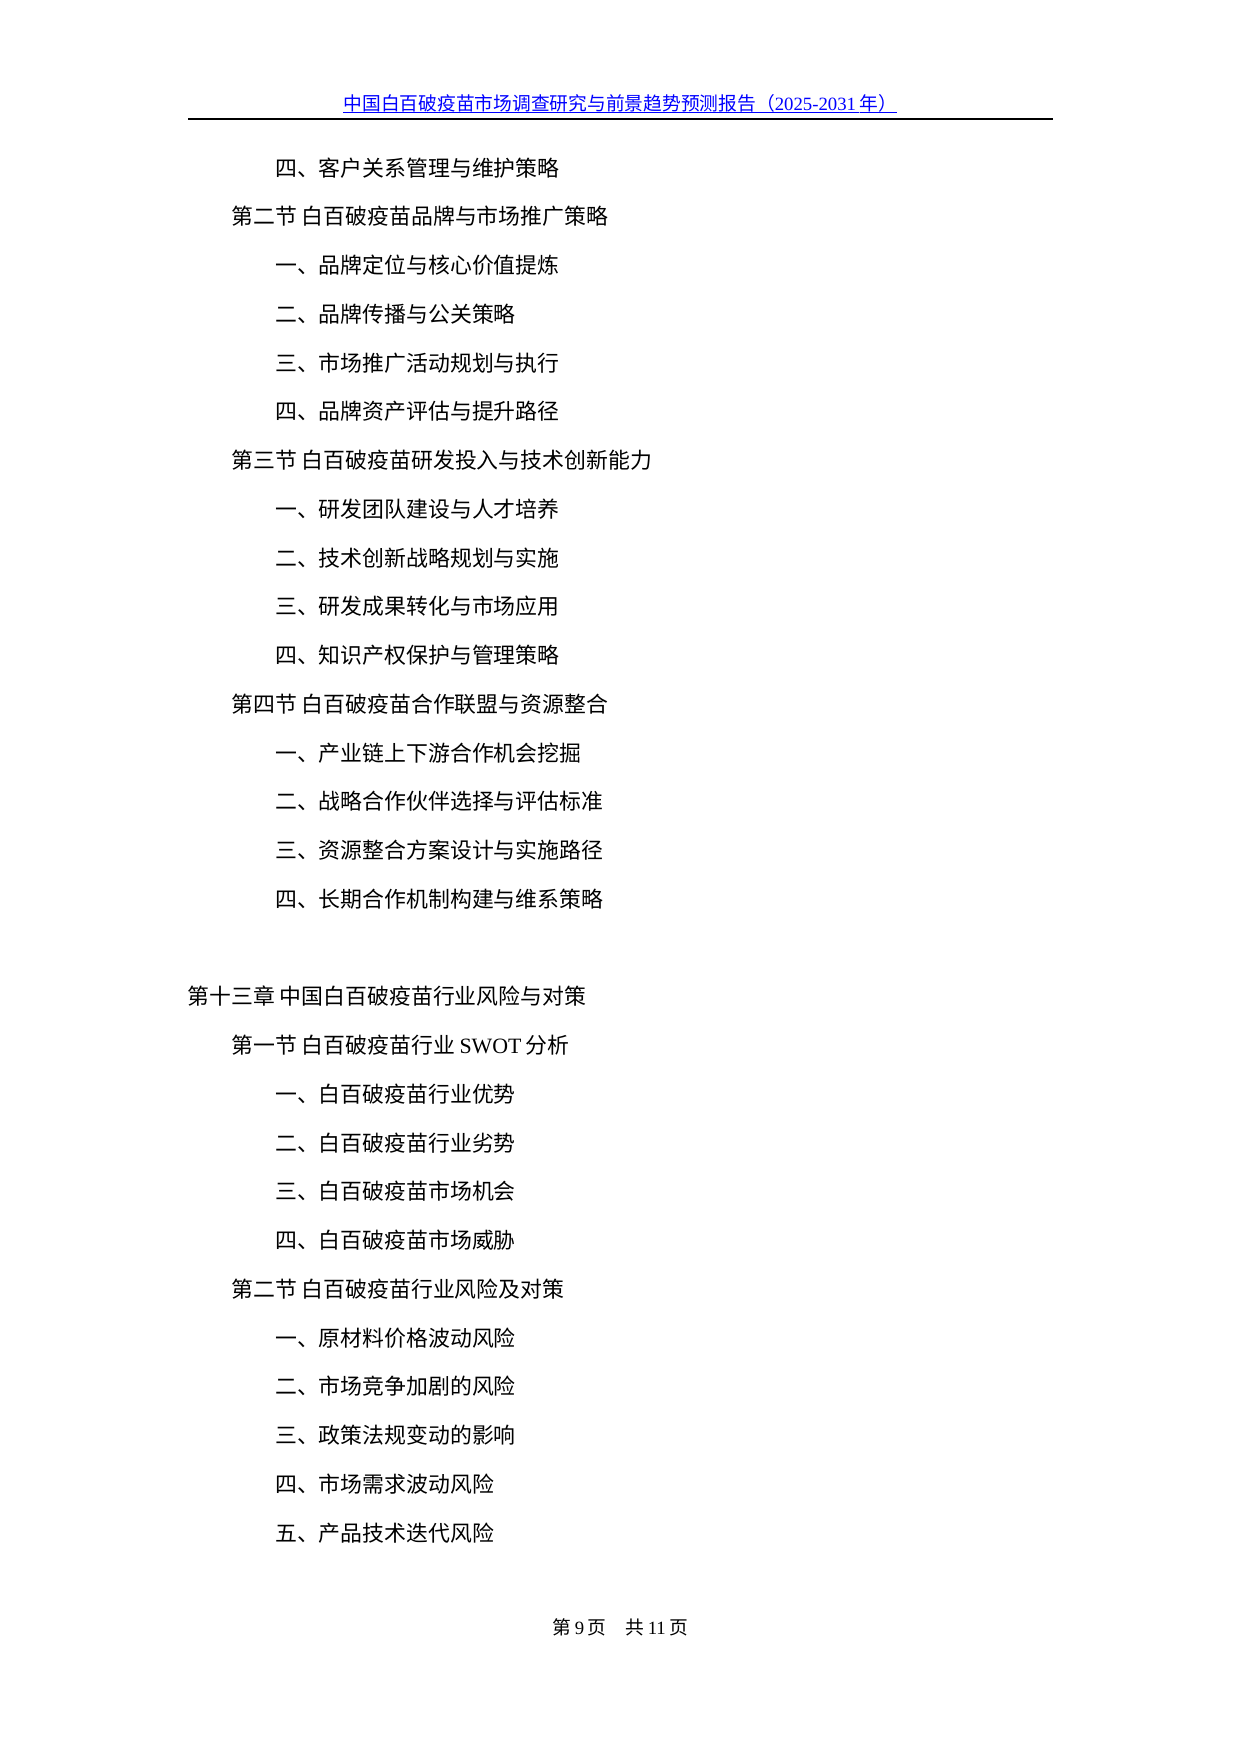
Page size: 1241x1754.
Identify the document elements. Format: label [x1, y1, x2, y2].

text [187, 150, 1053, 1548]
